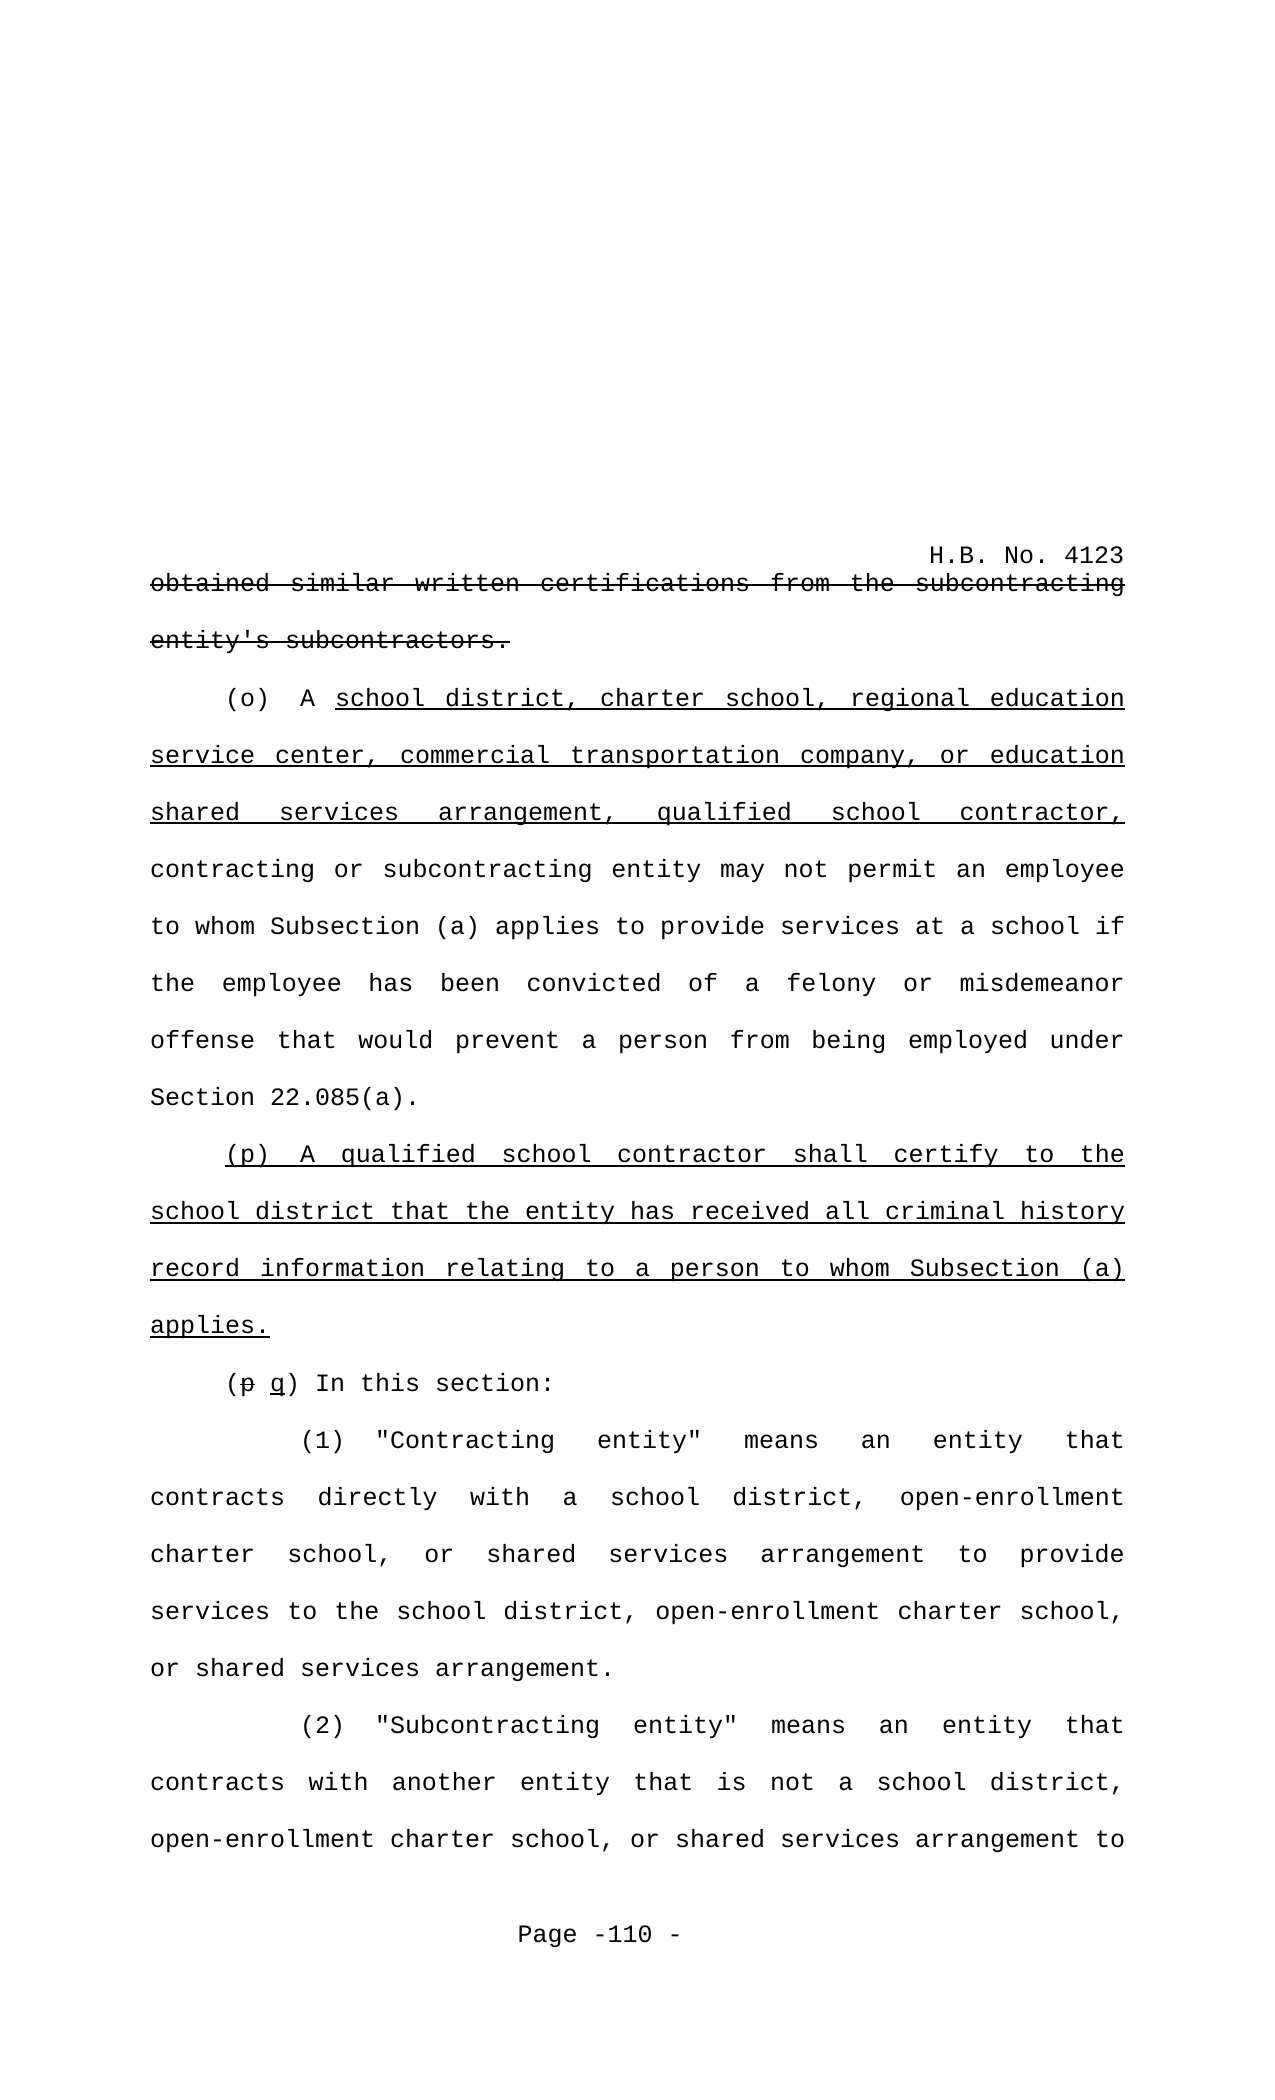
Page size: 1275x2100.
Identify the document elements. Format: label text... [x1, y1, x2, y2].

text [150, 571, 1125, 584]
text (p) A qualified school contractor shall certify to the school district that the entity has received all criminal history record information relating to a person to whom Subsection (a) applies. [150, 1281, 1125, 1341]
text (p) A qualified school contractor shall certify to the school district that the entity has received all criminal history record information relating to a person to whom Subsection (a) applies. [150, 1224, 1125, 1279]
text (p q) In this section: [150, 1370, 1125, 1398]
text (o) A school district, charter school, regional education service center, commercial transportation company, or education shared services arrangement, qualified school contractor, contracting or subcontracting entity may not permit an employee to whom Subsection (a) applies to provide services at a school if the employee has been convicted of a felony or misdemeanor offense that would prevent a person from being employed under Section 22.085(a). [150, 767, 1125, 822]
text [150, 1712, 1125, 1855]
text (1) "Contracting entity" means an entity that contracts directly with a school district, open-enrollment charter school, or shared services arrangement to provide services to the school district, open-enrollment charter school, or shared services arrangement. [150, 1427, 1125, 1684]
text (o) A school district, charter school, regional education service center, commercial transportation company, or education shared services arrangement, qualified school contractor, contracting or subcontracting entity may not permit an employee to whom Subsection (a) applies to provide services at a school if the employee has been convicted of a felony or misdemeanor offense that would prevent a person from being employed under Section 22.085(a). [150, 685, 1125, 765]
text (p) A qualified school contractor shall certify to the school district that the entity has received all criminal history record information relating to a person to whom Subsection (a) applies. [150, 1142, 1125, 1222]
text (o) A school district, charter school, regional education service center, commercial transportation company, or education shared services arrangement, qualified school contractor, contracting or subcontracting entity may not permit an employee to whom Subsection (a) applies to provide services at a school if the employee has been convicted of a felony or misdemeanor offense that would prevent a person from being employed under Section 22.085(a). [150, 824, 1125, 1113]
